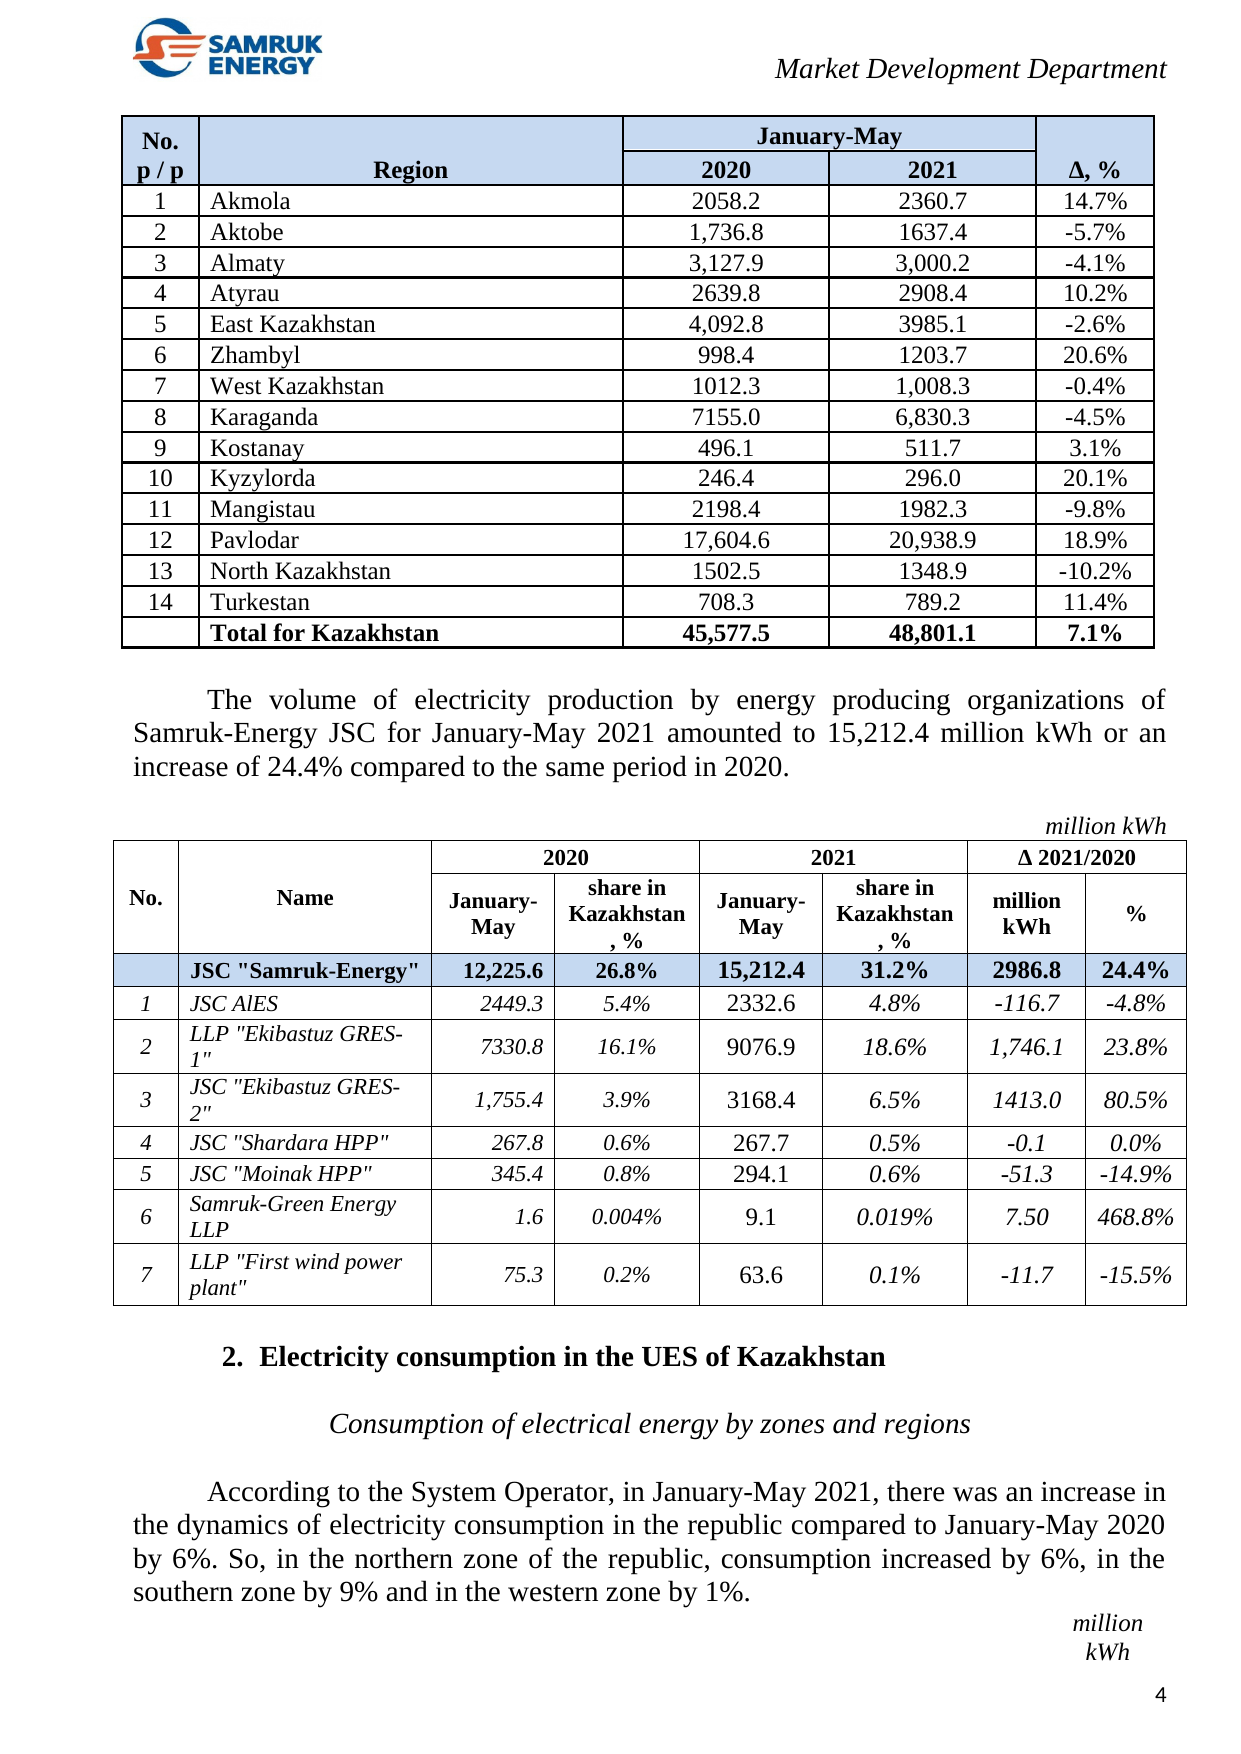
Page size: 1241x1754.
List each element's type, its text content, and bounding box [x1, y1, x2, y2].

table_cell Total for Kazakhstan [200, 618, 622, 646]
table_cell 9 [123, 433, 198, 461]
table_cell North Kazakhstan [200, 556, 622, 585]
table_cell 1502.5 [624, 556, 828, 585]
table_cell 24.4% [1086, 954, 1186, 986]
table_cell 5.4% [555, 987, 699, 1019]
table_cell 7155.0 [624, 402, 828, 431]
table_cell Atyrau [200, 279, 622, 307]
table_cell -2.6% [1037, 309, 1153, 338]
table_cell 45,577.5 [624, 618, 828, 646]
table_cell -4.8% [1086, 987, 1186, 1019]
table_cell 3.9% [555, 1074, 699, 1126]
subtitle Electricity consumption in the UES of Kazakhstan [222, 1339, 1167, 1373]
table_cell 708.3 [624, 587, 828, 616]
table_cell 3 [114, 1074, 178, 1126]
table_cell 80.5% [1086, 1074, 1186, 1126]
table_cell 2332.6 [700, 987, 822, 1019]
table_cell 14.7% [1037, 186, 1153, 215]
table_cell 4.8% [823, 987, 967, 1019]
table_cell 63.6 [700, 1244, 822, 1305]
table_cell 0.0% [1086, 1127, 1186, 1157]
table_cell West Kazakhstan [200, 371, 622, 400]
table_cell 12 [123, 525, 198, 554]
table_cell 0.5% [823, 1127, 967, 1157]
table_cell 7330.8 [432, 1020, 554, 1072]
table_cell 20.1% [1037, 464, 1153, 492]
table_cell 6 [123, 340, 198, 369]
table_cell 267.7 [700, 1127, 822, 1157]
table_cell 12,225.6 [432, 954, 554, 986]
table_cell 17,604.6 [624, 525, 828, 554]
table_cell 1348.9 [830, 556, 1035, 585]
table_cell -9.8% [1037, 494, 1153, 523]
table_cell Mangistau [200, 494, 622, 523]
table_cell January-May [700, 874, 822, 953]
table_cell 1413.0 [968, 1074, 1085, 1126]
table_cell 0.019% [823, 1190, 967, 1242]
table_cell 1,746.1 [968, 1020, 1085, 1072]
list million kWh [259, 811, 1167, 840]
table_cell 6.5% [823, 1074, 967, 1126]
table_cell 296.0 [830, 464, 1035, 492]
table_cell -10.2% [1037, 556, 1153, 585]
table_cell 246.4 [624, 464, 828, 492]
table_header 2020 [432, 841, 699, 873]
table_cell 2198.4 [624, 494, 828, 523]
table_cell 2986.8 [968, 954, 1085, 986]
table_cell 3 [123, 248, 198, 276]
table_cell January-May [432, 874, 554, 953]
table_cell Karaganda [200, 402, 622, 431]
table_cell 4 [123, 279, 198, 307]
table_cell 4 [114, 1127, 178, 1157]
table_cell 23.8% [1086, 1020, 1186, 1072]
table_cell 7.1% [1037, 618, 1153, 646]
table_cell JSC "Ekibastuz GRES-2" [179, 1074, 431, 1126]
table_cell 0.1% [823, 1244, 967, 1305]
table_cell 511.7 [830, 433, 1035, 461]
table_header Name [179, 841, 431, 953]
table_cell 2 [123, 217, 198, 246]
table_cell 14 [123, 587, 198, 616]
table_header Region [200, 117, 622, 184]
table_cell JSC "Moinak HPP" [179, 1159, 431, 1189]
picture [132, 17, 323, 82]
table_cell 3.1% [1037, 433, 1153, 461]
table_cell 2449.3 [432, 987, 554, 1019]
table_cell -14.9% [1086, 1159, 1186, 1189]
table_cell 9.1 [700, 1190, 822, 1242]
table_cell 18.9% [1037, 525, 1153, 554]
table_cell -11.7 [968, 1244, 1085, 1305]
table_cell 2020 [624, 152, 828, 184]
table_cell 5 [123, 309, 198, 338]
table_header Δ 2021/2020 [968, 841, 1186, 873]
table_header January-May [624, 117, 1035, 149]
table_cell 1.6 [432, 1190, 554, 1242]
table_cell 496.1 [624, 433, 828, 461]
table_cell -51.3 [968, 1159, 1085, 1189]
table_cell JSC AlES [179, 987, 431, 1019]
table_cell Kostanay [200, 433, 622, 461]
table_cell 2021 [830, 152, 1035, 184]
table_cell 1,755.4 [432, 1074, 554, 1126]
table_cell 6,830.3 [830, 402, 1035, 431]
table_cell 1203.7 [830, 340, 1035, 369]
subtitle Consumption of electrical energy by zones and regions [133, 1407, 1167, 1440]
table_cell LLP "First wind power plant" [179, 1244, 431, 1305]
table_cell 1637.4 [830, 217, 1035, 246]
table_cell 1 [123, 186, 198, 215]
table_cell 31.2% [823, 954, 967, 986]
table_cell 1982.3 [830, 494, 1035, 523]
table_cell 3168.4 [700, 1074, 822, 1126]
table_cell 15,212.4 [700, 954, 822, 986]
table_cell -4.5% [1037, 402, 1153, 431]
table_cell 48,801.1 [830, 618, 1035, 646]
table_cell -5.7% [1037, 217, 1153, 246]
table_cell Turkestan [200, 587, 622, 616]
table_cell 7 [123, 371, 198, 400]
table_cell 0.004% [555, 1190, 699, 1242]
list According to the System Operator, in January-May 2021, there was an increase in the dynamics of electricity consumption in the republic compared to January-May 2020 by 6%. So, in the northern zone of the republic, consumption increased by 6%, in the southern zone by 9% and in the western zone by 1%. [133, 1474, 1167, 1608]
table_cell 18.6% [823, 1020, 967, 1072]
table_cell 0.2% [555, 1244, 699, 1305]
table_cell 3,000.2 [830, 248, 1035, 276]
table_cell -0.1 [968, 1127, 1085, 1157]
table_cell 20.6% [1037, 340, 1153, 369]
table_cell 267.8 [432, 1127, 554, 1157]
table_header No. p / p [123, 117, 198, 184]
table_cell Almaty [200, 248, 622, 276]
table_cell 11 [123, 494, 198, 523]
table_cell 13 [123, 556, 198, 585]
table_cell 3,127.9 [624, 248, 828, 276]
table_cell 75.3 [432, 1244, 554, 1305]
table_cell LLP "Ekibastuz GRES-1" [179, 1020, 431, 1072]
table_cell 11.4% [1037, 587, 1153, 616]
table_cell East Kazakhstan [200, 309, 622, 338]
table_cell -0.4% [1037, 371, 1153, 400]
table_cell 7.50 [968, 1190, 1085, 1242]
table_cell Aktobe [200, 217, 622, 246]
table_cell 4,092.8 [624, 309, 828, 338]
table_cell 10.2% [1037, 279, 1153, 307]
table_cell -116.7 [968, 987, 1085, 1019]
table_cell 0.8% [555, 1159, 699, 1189]
table_cell Pavlodar [200, 525, 622, 554]
table_cell JSC "Shardara HPP" [179, 1127, 431, 1157]
table_cell 5 [114, 1159, 178, 1189]
table_cell 468.8% [1086, 1190, 1186, 1242]
table_cell 2639.8 [624, 279, 828, 307]
table_cell Samruk-Green Energy LLP [179, 1190, 431, 1242]
table_cell 20,938.9 [830, 525, 1035, 554]
table_cell 2 [114, 1020, 178, 1072]
table_header 2021 [700, 841, 967, 873]
table_cell 9076.9 [700, 1020, 822, 1072]
table_cell 0.6% [555, 1127, 699, 1157]
table_cell % [1086, 874, 1186, 953]
table_cell 10 [123, 464, 198, 492]
table_cell 345.4 [432, 1159, 554, 1189]
table_cell Zhambyl [200, 340, 622, 369]
table_cell [123, 618, 198, 646]
table_cell 16.1% [555, 1020, 699, 1072]
table_cell 294.1 [700, 1159, 822, 1189]
table_cell million kWh [968, 874, 1085, 953]
table_cell 3985.1 [830, 309, 1035, 338]
table_cell [114, 954, 178, 986]
table_cell 2058.2 [624, 186, 828, 215]
table_cell 6 [114, 1190, 178, 1242]
table_cell 7 [114, 1244, 178, 1305]
list million kWh [1048, 1608, 1167, 1665]
table_header Δ, % [1037, 117, 1153, 184]
table_cell 0.6% [823, 1159, 967, 1189]
table_cell Akmola [200, 186, 622, 215]
table_cell Kyzylorda [200, 464, 622, 492]
table_cell 8 [123, 402, 198, 431]
table_cell 1,008.3 [830, 371, 1035, 400]
table_cell JSC "Samruk-Energy" [179, 954, 431, 986]
table_cell 2360.7 [830, 186, 1035, 215]
table_cell 998.4 [624, 340, 828, 369]
table_cell share in Kazakhstan, % [823, 874, 967, 953]
table_cell 2908.4 [830, 279, 1035, 307]
table_cell share in Kazakhstan, % [555, 874, 699, 953]
table_cell 1012.3 [624, 371, 828, 400]
table_cell 26.8% [555, 954, 699, 986]
table_header No. [114, 841, 178, 953]
table_cell 1 [114, 987, 178, 1019]
table_cell 789.2 [830, 587, 1035, 616]
text The volume of electricity production by energy producing organizations of Samruk-Energy JSC for January-May 2021 amounted to 15,212.4 million kWh or an increase of 24.4% compared to the same period in 2020. [133, 682, 1167, 783]
table_cell -4.1% [1037, 248, 1153, 276]
table_cell 1,736.8 [624, 217, 828, 246]
table_cell -15.5% [1086, 1244, 1186, 1305]
